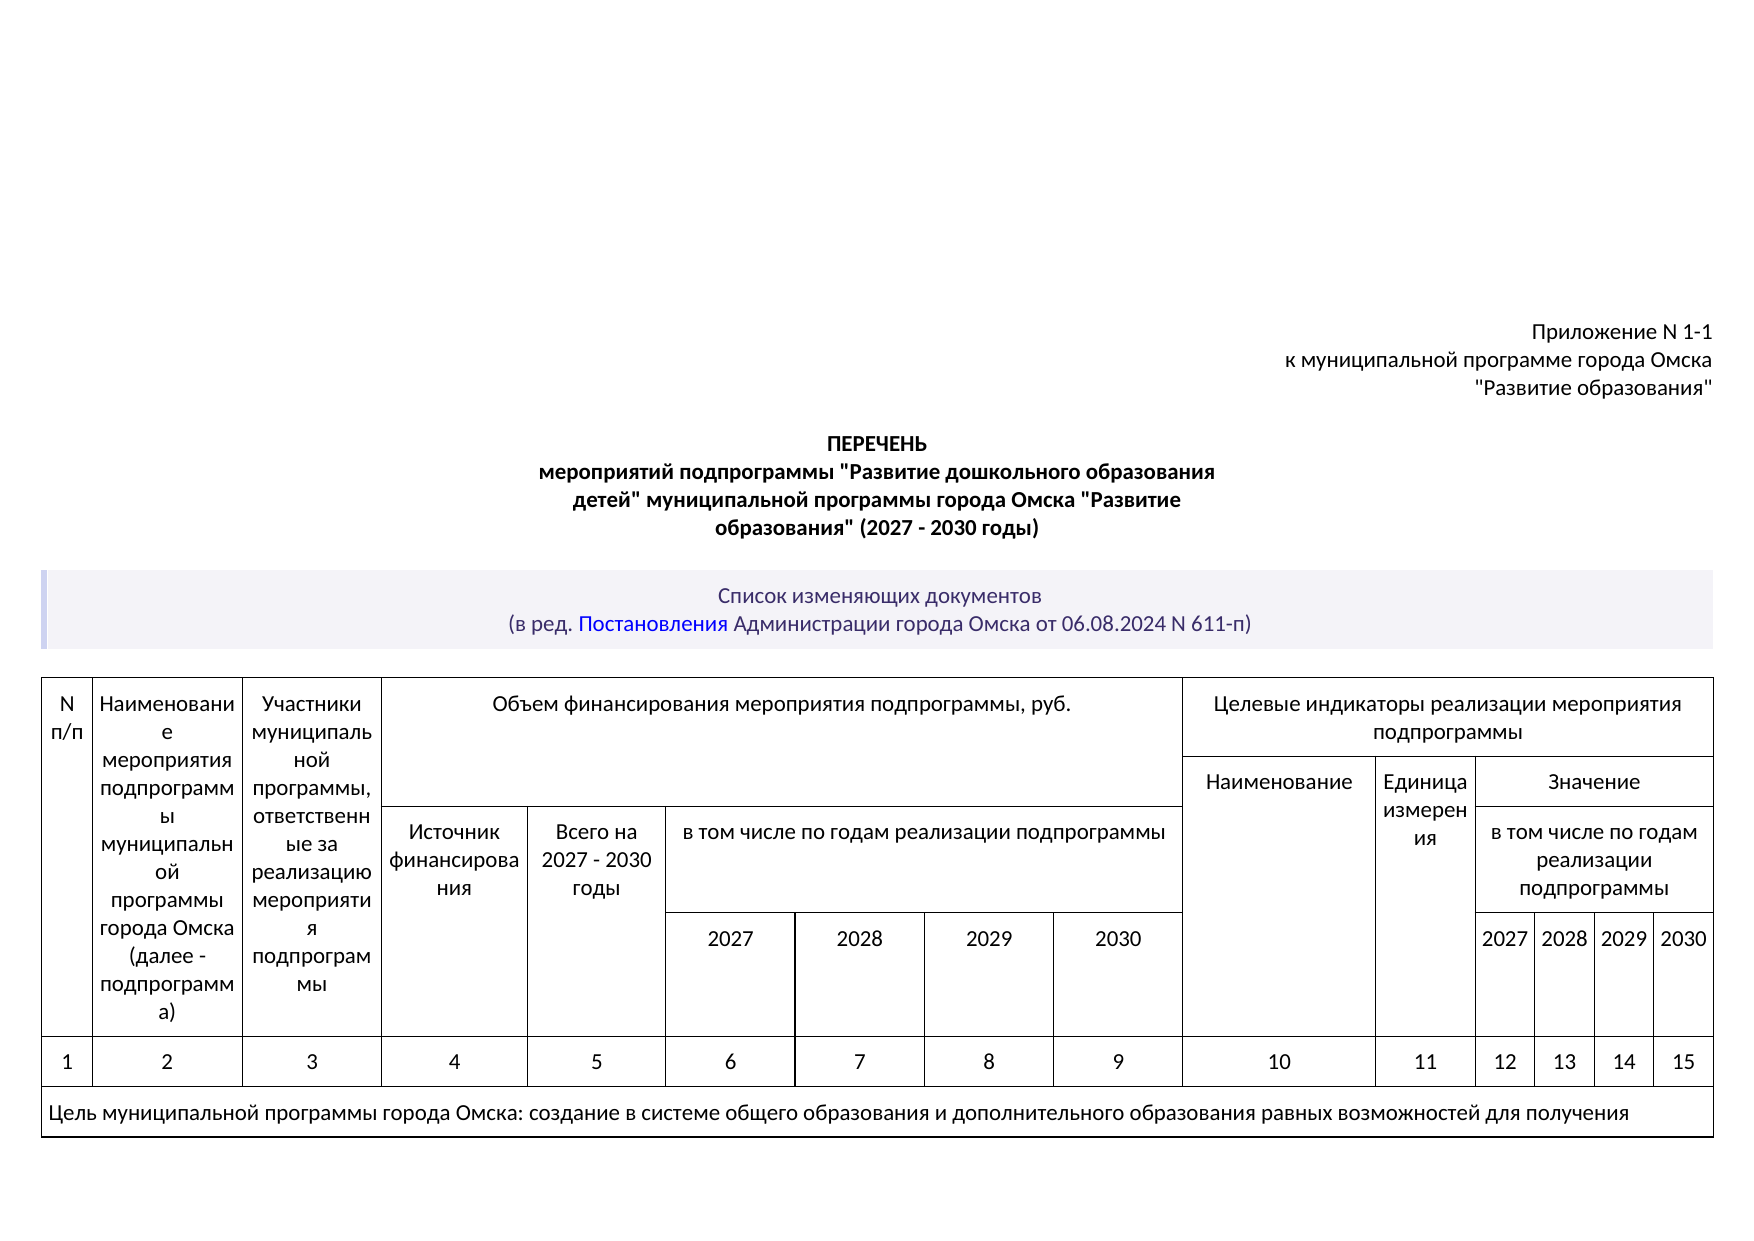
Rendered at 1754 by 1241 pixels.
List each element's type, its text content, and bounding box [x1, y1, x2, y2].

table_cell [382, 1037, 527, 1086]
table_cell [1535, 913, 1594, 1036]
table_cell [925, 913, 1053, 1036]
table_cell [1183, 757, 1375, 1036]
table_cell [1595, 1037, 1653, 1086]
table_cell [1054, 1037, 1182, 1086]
title ПЕРЕЧЕНЬ [41, 429, 1713, 457]
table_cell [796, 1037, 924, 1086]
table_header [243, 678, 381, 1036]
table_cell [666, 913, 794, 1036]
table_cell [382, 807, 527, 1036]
text "Развитие образования" [41, 373, 1713, 401]
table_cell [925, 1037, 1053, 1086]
text Приложение N 1-1 [41, 317, 1713, 345]
title мероприятий подпрограммы "Развитие дошкольного образования [41, 457, 1713, 485]
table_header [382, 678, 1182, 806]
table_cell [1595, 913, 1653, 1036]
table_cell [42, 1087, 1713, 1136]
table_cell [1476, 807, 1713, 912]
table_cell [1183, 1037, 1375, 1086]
text к муниципальной программе города Омска [41, 345, 1713, 373]
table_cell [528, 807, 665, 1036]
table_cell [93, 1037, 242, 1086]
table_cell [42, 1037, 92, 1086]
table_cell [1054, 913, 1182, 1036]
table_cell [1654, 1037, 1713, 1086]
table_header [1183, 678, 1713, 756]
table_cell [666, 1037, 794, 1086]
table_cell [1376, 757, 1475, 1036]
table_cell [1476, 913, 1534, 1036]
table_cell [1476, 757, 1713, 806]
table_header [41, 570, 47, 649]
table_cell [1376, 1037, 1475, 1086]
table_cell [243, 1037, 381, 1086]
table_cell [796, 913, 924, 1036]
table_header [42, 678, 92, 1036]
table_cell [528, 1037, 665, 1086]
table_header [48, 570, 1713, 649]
title образования" (2027 - 2030 годы) [41, 513, 1713, 541]
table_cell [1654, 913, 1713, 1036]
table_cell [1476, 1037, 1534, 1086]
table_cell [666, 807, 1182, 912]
title детей" муниципальной программы города Омска "Развитие [41, 485, 1713, 513]
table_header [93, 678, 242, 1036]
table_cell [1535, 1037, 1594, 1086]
